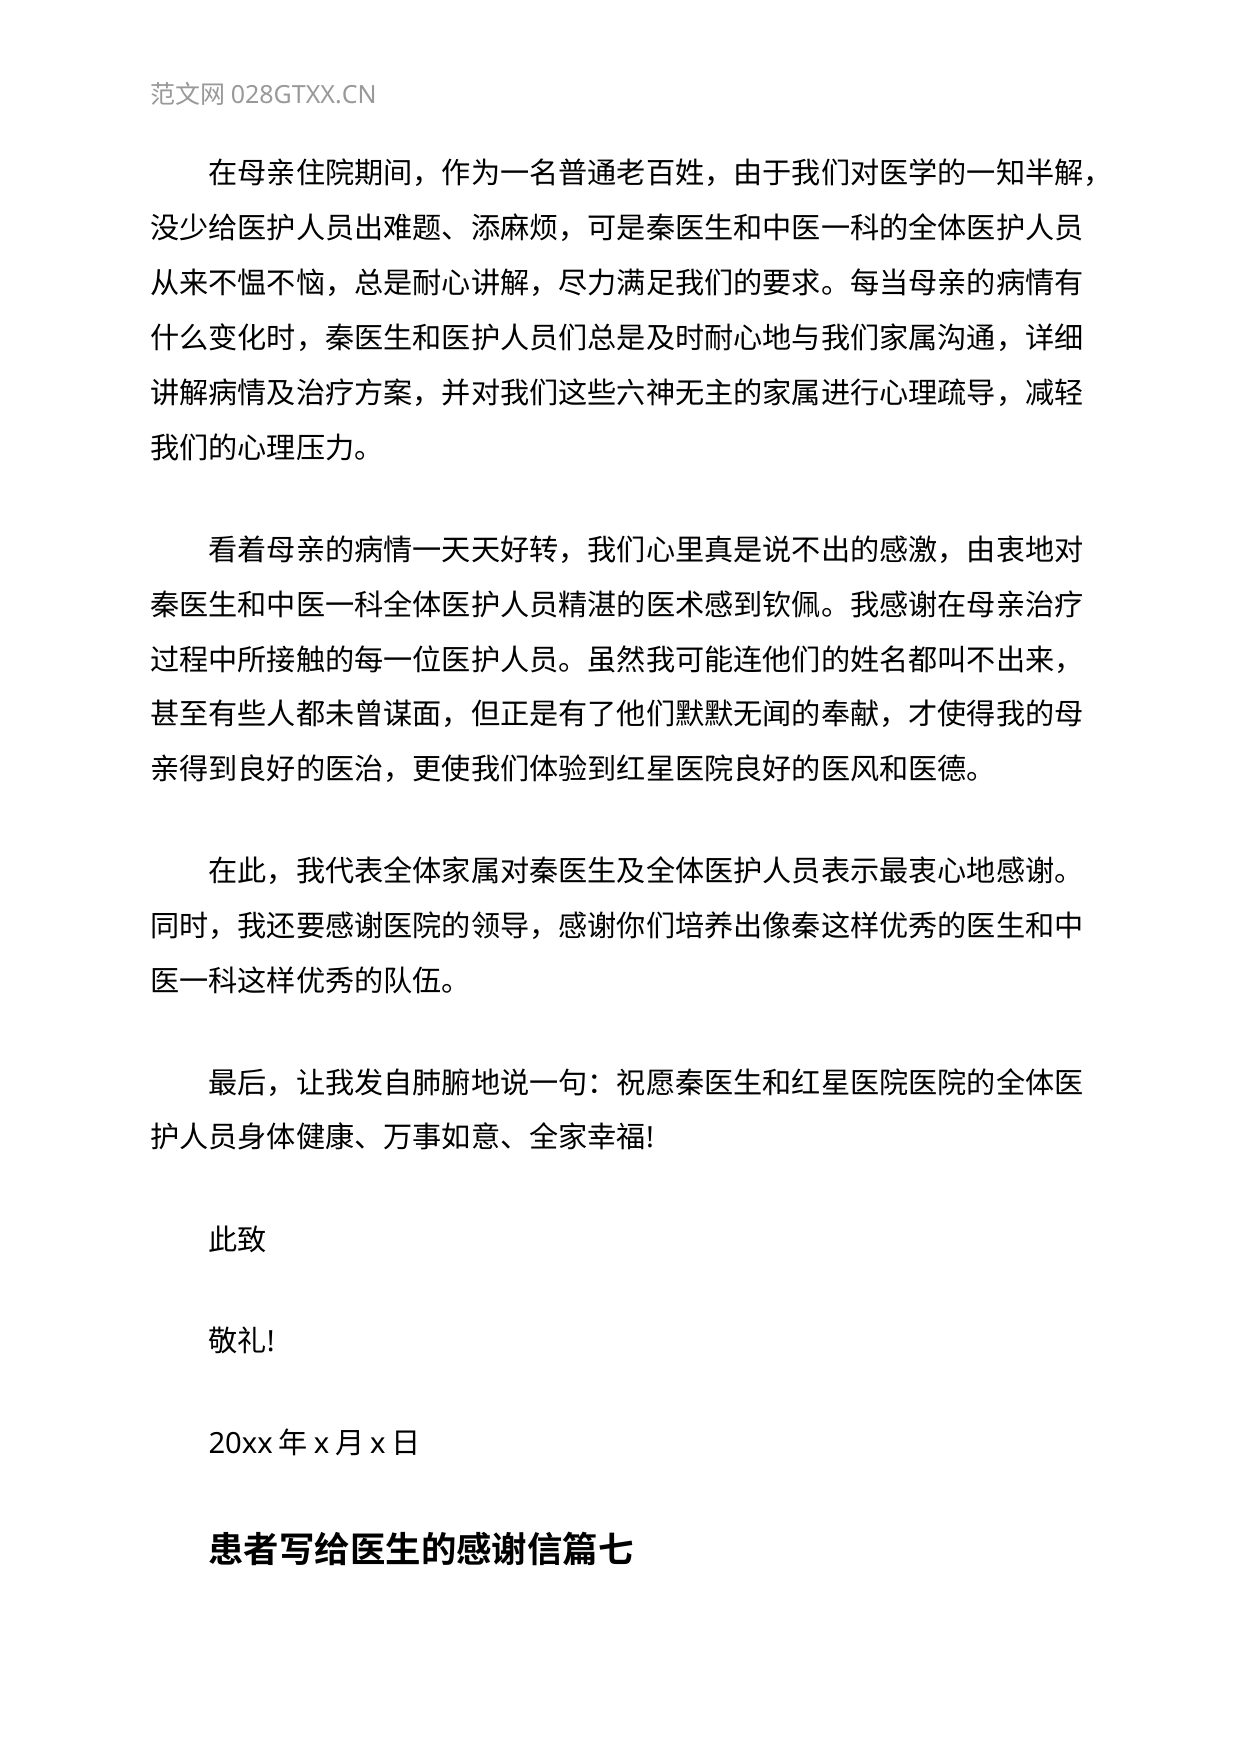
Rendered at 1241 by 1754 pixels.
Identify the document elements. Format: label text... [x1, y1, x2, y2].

text 敬礼! [150, 1318, 1090, 1360]
text 最后，让我发自肺腑地说一句：祝愿秦医生和红星医院医院的全体医护人员身体健康、万事如意、全家幸福! [150, 1059, 1090, 1156]
text 看着母亲的病情一天天好转，我们心里真是说不出的感激，由衷地对秦医生和中医一科全体医护人员精湛的医术感到钦佩。我感谢在母亲治疗过程中所接触的每一位医护人员。虽然我可能连他们的姓名都叫不出来，甚至有些人都未曾谋面，但正是有了他们默默无闻的奉献，才使得我的母亲得到良好的医治，更使我们体验到红星医院良好的医风和医德。 [150, 526, 1090, 788]
text 在此，我代表全体家属对秦医生及全体医护人员表示最衷心地感谢。同时，我还要感谢医院的领导，感谢你们培养出像秦这样优秀的医生和中医一科这样优秀的队伍。 [150, 848, 1090, 1000]
text 在母亲住院期间，作为一名普通老百姓，由于我们对医学的一知半解，没少给医护人员出难题、添麻烦，可是秦医生和中医一科的全体医护人员从来不愠不恼，总是耐心讲解，尽力满足我们的要求。每当母亲的病情有什么变化时，秦医生和医护人员们总是及时耐心地与我们家属沟通，详细讲解病情及治疗方案，并对我们这些六神无主的家属进行心理疏导，减轻我们的心理压力。 [150, 150, 1090, 467]
text 患者写给医生的感谢信篇七 [150, 1522, 1090, 1573]
text 此致 [150, 1216, 1090, 1258]
text 20xx年x月x日 [150, 1420, 1090, 1462]
